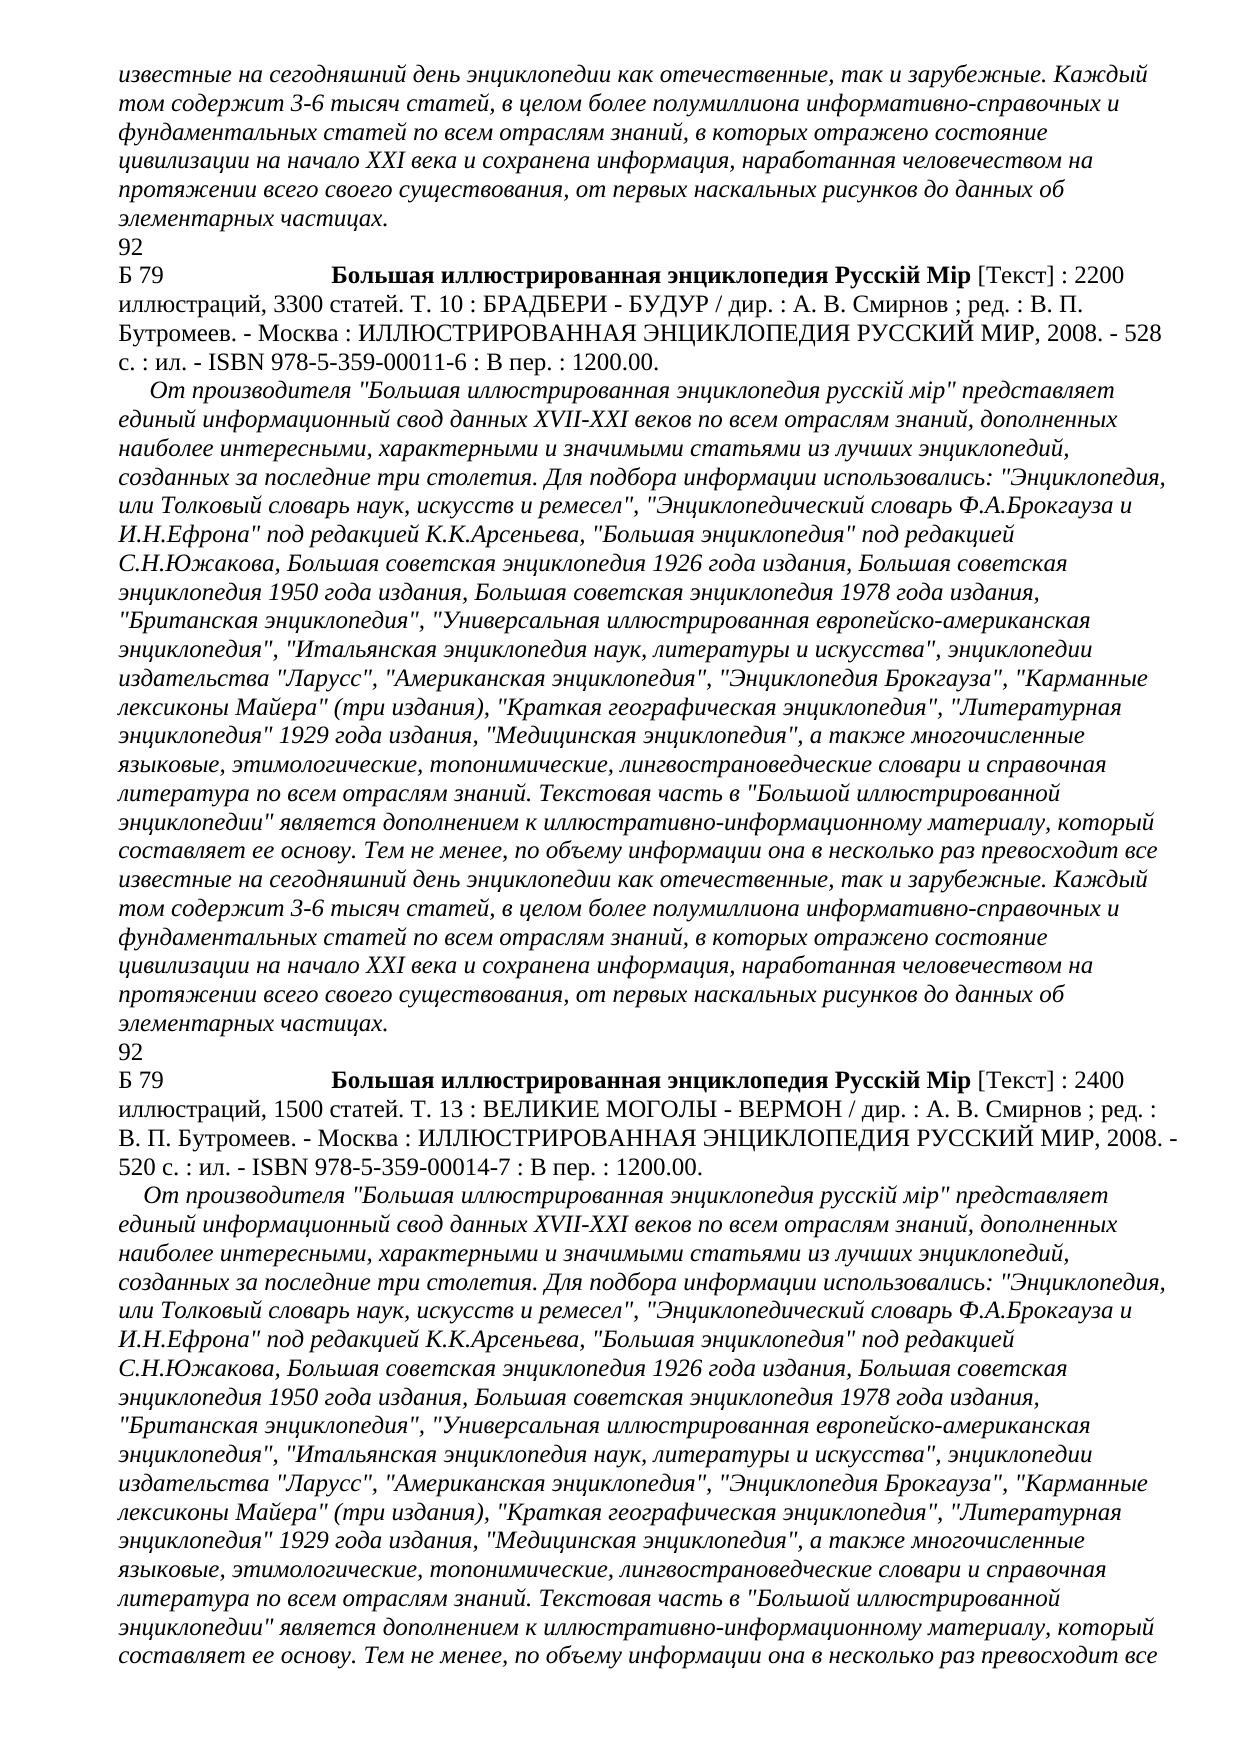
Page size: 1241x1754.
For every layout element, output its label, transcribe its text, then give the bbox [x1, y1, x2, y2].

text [118, 1008, 1181, 1669]
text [118, 59, 1181, 203]
text 92 Б 79 Большая иллюстрированная энциклопедия Русскiй Мiр [Текст] : 2200 иллюстраций, 3300 статей. Т. 10 : БРАДБЕРИ - БУДУР / дир. : А. В. Смирнов ; ред. : В. П. Бутромеев. - Москва : ИЛЛЮСТРИРОВАННАЯ ЭНЦИКЛОПЕДИЯ РУССКИЙ МИР, 2008. - 528 c. : ил. - ISBN 978-5-359-00011-6 : В пер. : 1200.00. От производителя "Большая иллюстрированная энциклопедия русскiй мiр" представляет единый информационный свод данных XVII-XXI веков по всем отраслям знаний, дополненных наиболее интересными, характерными и значимыми статьями из лучших энциклопедий, созданных за последние три столетия. Для подбора информации использовались: "Энциклопедия, или Толковый словарь наук, искусств и ремесел", "Энциклопедический словарь Ф.А.Брокгауза и И.Н.Ефрона" под редакцией К.К.Арсеньева, "Большая энциклопедия" под редакцией С.Н.Южакова, Большая советская энциклопедия 1926 года издания, Большая советская энциклопедия 1950 года издания, Большая советская энциклопедия 1978 года издания, "Британская энциклопедия", "Универсальная иллюстрированная европейско-американская энциклопедия", "Итальянская энциклопедия наук, литературы и искусства", энциклопедии издательства "Ларусс", "Американская энциклопедия", "Энциклопедия Брокгауза", "Карманные лексиконы Майера" (три издания), "Краткая географическая энциклопедия", "Литературная энциклопедия" 1929 года издания, "Медицинская энциклопедия", а также многочисленные языковые, этимологические, топонимические, лингвострановедческие словари и справочная литература по всем отраслям знаний. Текстовая часть в "Большой иллюстрированной энциклопедии" является дополнением к иллюстративно-информационному материалу, который составляет ее основу. Тем не менее, по объему информации она в несколько раз превосходит все известные на сегодняшний день энциклопедии как отечественные, так и зарубежные. Каждый том содержит 3-6 тысяч статей, в целом более полумиллиона информативно-справочных и фундаментальных статей по всем отраслям знаний, в которых отражено состояние цивилизации на начало XXI века и сохранена информация, наработанная человечеством на протяжении всего своего существования, от первых наскальных рисунков до данных об элементарных частицах. [118, 203, 1181, 1008]
